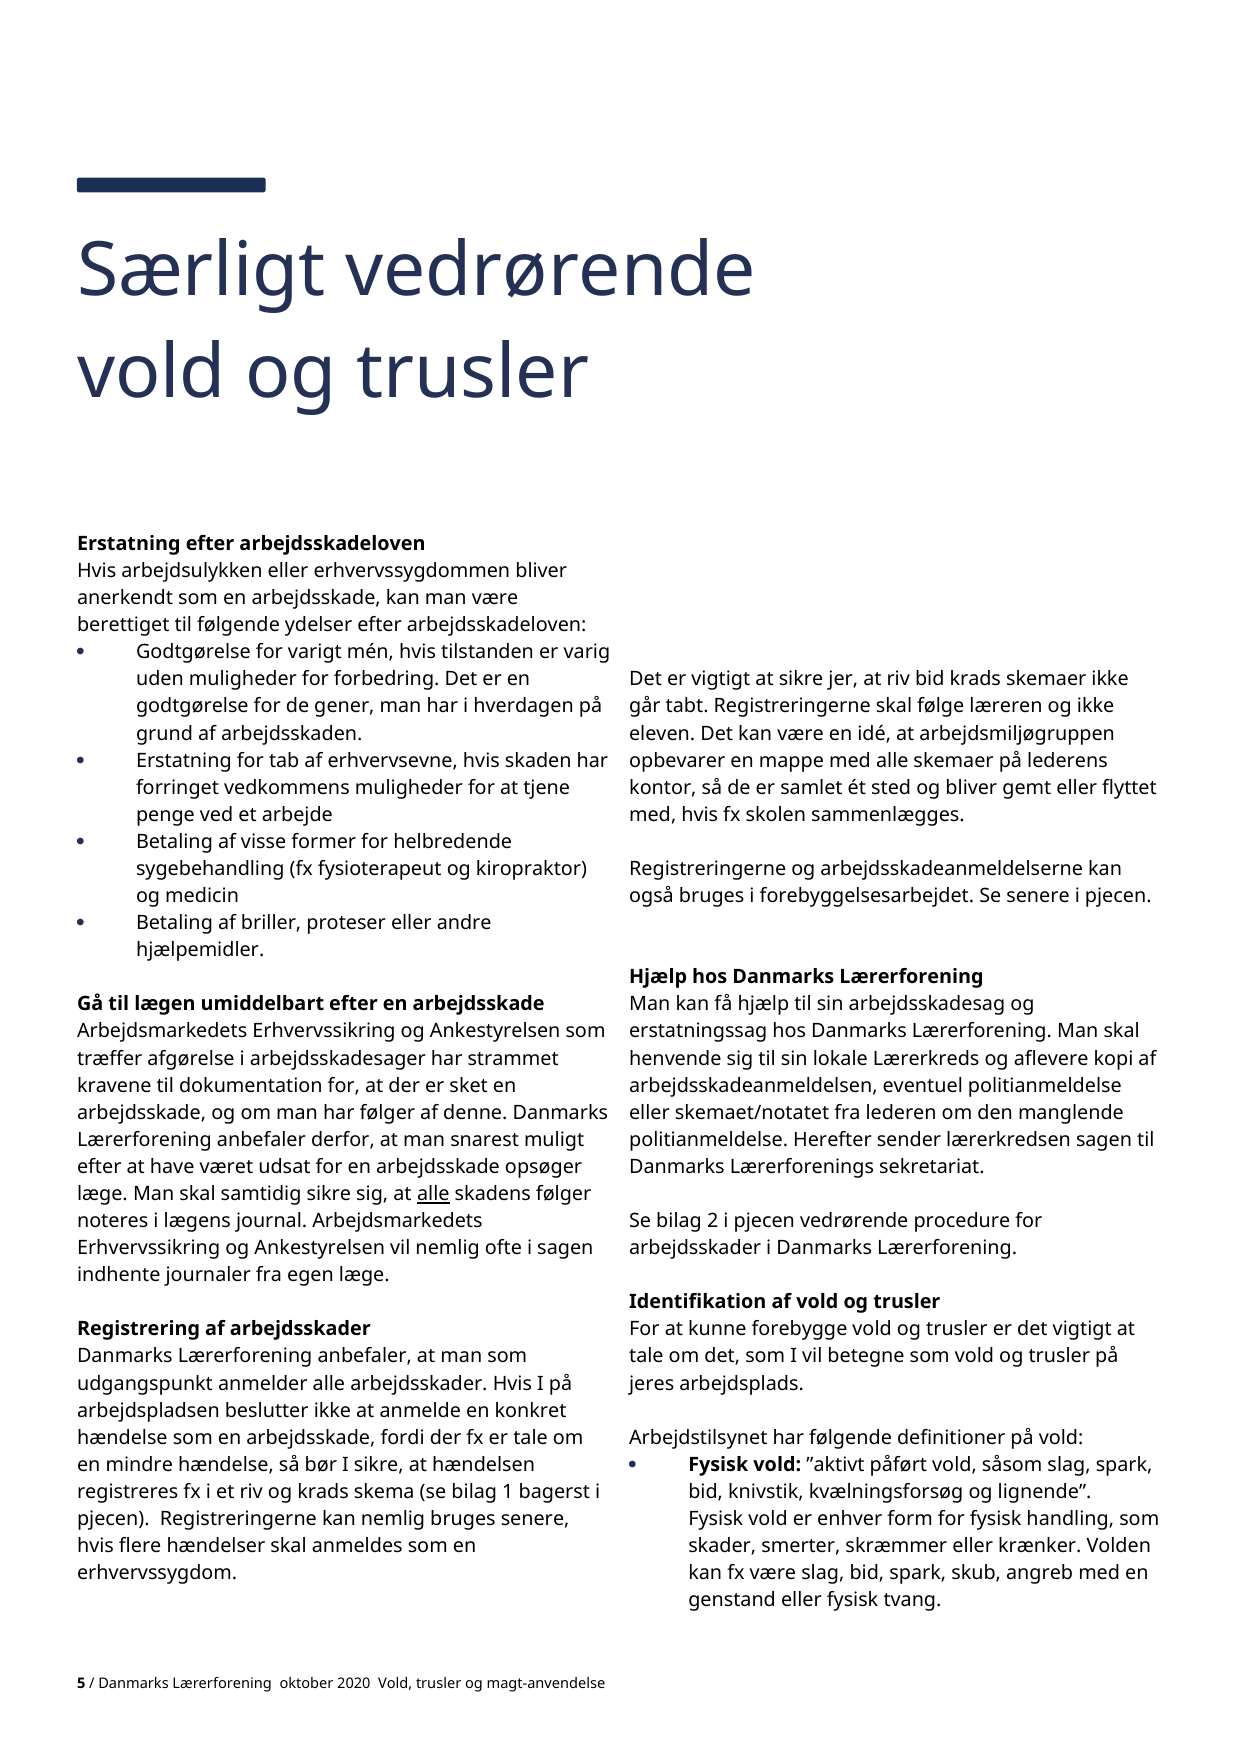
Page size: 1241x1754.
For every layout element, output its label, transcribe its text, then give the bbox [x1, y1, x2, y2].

text Det er vigtigt at sikre jer, at riv bid krads skemaer ikke går tabt. Registreringerne skal følge læreren og ikke eleven. Det kan være en idé, at arbejdsmiljøgruppen opbevarer en mappe med alle skemaer på lederens kontor, så de er samlet ét sted og bliver gemt eller flyttet med, hvis fx skolen sammenlægges. [629, 664, 1163, 827]
text Betaling af visse former for helbredende sygebehandling (fx fysioterapeut og kiropraktor) og medicin [77, 827, 611, 908]
text Arbejdsmarkedets Erhvervssikring og Ankestyrelsen som træffer afgørelse i arbejdsskadesager har strammet kravene til dokumentation for, at der er sket en arbejdsskade, og om man har følger af denne. Danmarks Lærerforening anbefaler derfor, at man snarest muligt efter at have været udsat for en arbejdsskade opsøger læge. Man skal samtidig sikre sig, at alle skadens følger noteres i lægens journal. Arbejdsmarkedets Erhvervssikring og Ankestyrelsen vil nemlig ofte i sagen indhente journaler fra egen læge. [77, 1017, 611, 1287]
text Erstatning for tab af erhvervsevne, hvis skaden har forringet vedkommens muligheder for at tjene penge ved et arbejde [77, 746, 611, 827]
subtitle Gå til lægen umiddelbart efter en arbejdsskade [77, 989, 611, 1017]
table_header Særligt vedrørende vold og trusler [77, 177, 1163, 503]
subtitle Identifikation af vold og trusler [629, 1287, 1163, 1314]
text Godtgørelse for varigt mén, hvis tilstanden er varig uden muligheder for forbedring. Det er en godtgørelse for de gener, man har i hverdagen på grund af arbejdsskaden. [77, 637, 611, 746]
text Danmarks Lærerforening anbefaler, at man som udgangspunkt anmelder alle arbejdsskader. Hvis I på arbejdspladsen beslutter ikke at anmelde en konkret hændelse som en arbejdsskade, fordi der fx er tale om en mindre hændelse, så bør I sikre, at hændelsen registreres fx i et riv og krads skema (se bilag 1 bagerst i pjecen). Registreringerne kan nemlig bruges senere, hvis flere hændelser skal anmeldes som en erhvervssygdom. [77, 1342, 611, 1585]
subtitle Erstatning efter arbejdsskadeloven [77, 529, 611, 556]
text Fysisk vold: ”aktivt påført vold, såsom slag, spark, bid, knivstik, kvælningsforsøg og lignende”. [629, 1450, 1163, 1504]
text Hvis arbejdsulykken eller erhvervssygdommen bliver anerkendt som en arbejdsskade, kan man være berettiget til følgende ydelser efter arbejdsskadeloven: [77, 556, 611, 637]
text For at kunne forebygge vold og trusler er det vigtigt at tale om det, som I vil betegne som vold og trusler på jeres arbejdsplads. [629, 1314, 1163, 1396]
subtitle Hjælp hos Danmarks Lærerforening [629, 962, 1163, 989]
subtitle Registrering af arbejdsskader [77, 1314, 611, 1342]
text Man kan få hjælp til sin arbejdsskadesag og erstatningssag hos Danmarks Lærerforening. Man skal henvende sig til sin lokale Lærerkreds og aflevere kopi af arbejdsskadeanmeldelsen, eventuel politianmeldelse eller skemaet/notatet fra lederen om den manglende politianmeldelse. Herefter sender lærerkredsen sagen til Danmarks Lærerforenings sekretariat. [629, 989, 1163, 1179]
text Se bilag 2 i pjecen vedrørende procedure for arbejdsskader i Danmarks Lærerforening. [629, 1206, 1163, 1260]
text Arbejdstilsynet har følgende definitioner på vold: [629, 1423, 1163, 1450]
text Betaling af briller, proteser eller andre hjælpemidler. [77, 908, 611, 962]
text Registreringerne og arbejdsskadeanmeldelserne kan også bruges i forebyggelsesarbejdet. Se senere i pjecen. [629, 854, 1163, 908]
text Fysisk vold er enhver form for fysisk handling, som skader, smerter, skræmmer eller krænker. Volden kan fx være slag, bid, spark, skub, angreb med en genstand eller fysisk tvang. [688, 1504, 1163, 1612]
